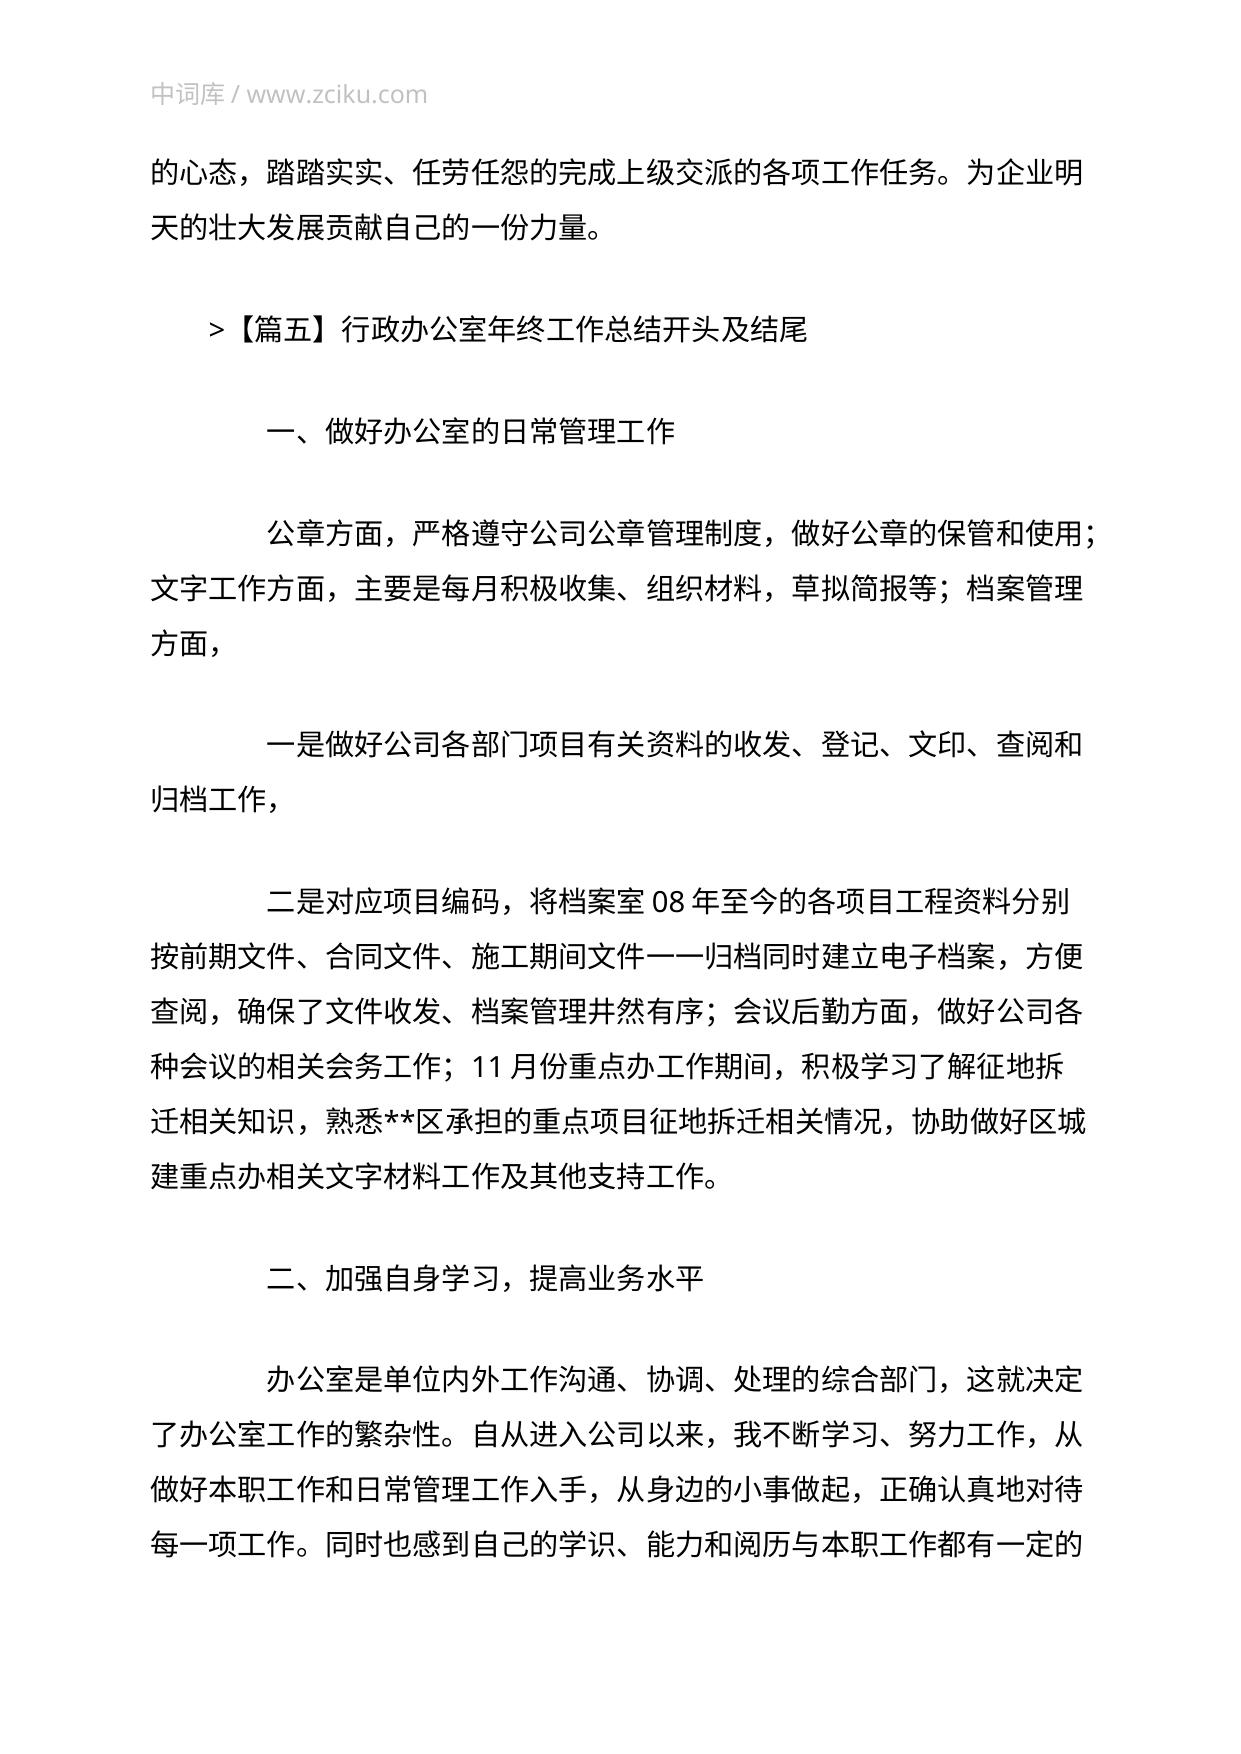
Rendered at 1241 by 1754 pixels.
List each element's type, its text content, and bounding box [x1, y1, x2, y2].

text 一是做好公司各部门项目有关资料的收发、登记、文印、查阅和归档工作， [150, 722, 1090, 819]
text 公章方面，严格遵守公司公章管理制度，做好公章的保管和使用；文字工作方面，主要是每月积极收集、组织材料，草拟简报等；档案管理方面， [150, 510, 1090, 662]
text 一、做好办公室的日常管理工作 [150, 409, 1090, 451]
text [150, 1357, 1090, 1564]
text >【篇五】行政办公室年终工作总结开头及结尾 [150, 307, 1090, 349]
text 二、加强自身学习，提高业务水平 [150, 1255, 1090, 1297]
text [150, 150, 1090, 247]
text 二是对应项目编码，将档案室08年至今的各项目工程资料分别按前期文件、合同文件、施工期间文件一一归档同时建立电子档案，方便查阅，确保了文件收发、档案管理井然有序；会议后勤方面，做好公司各种会议的相关会务工作；11月份重点办工作期间，积极学习了解征地拆迁相关知识，熟悉**区承担的重点项目征地拆迁相关情况，协助做好区城建重点办相关文字材料工作及其他支持工作。 [150, 879, 1090, 1196]
